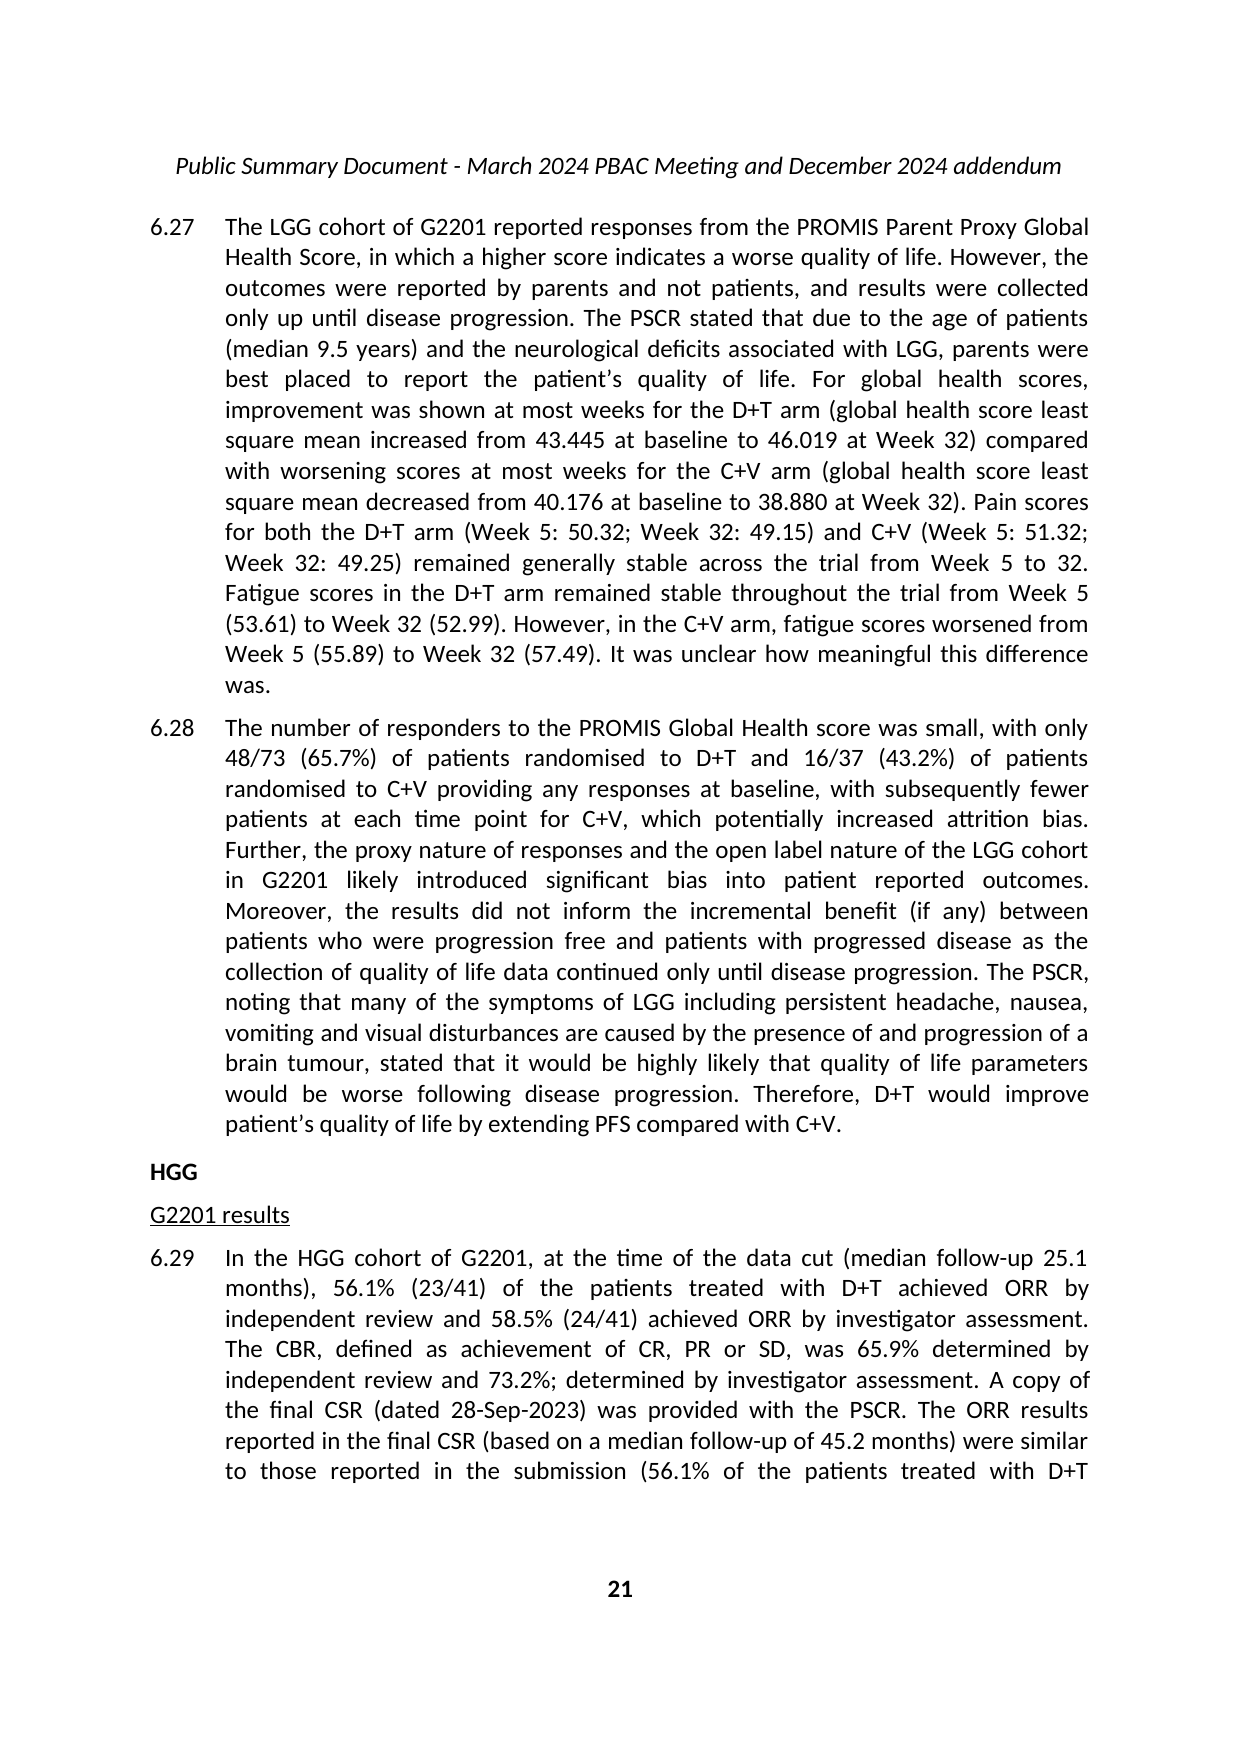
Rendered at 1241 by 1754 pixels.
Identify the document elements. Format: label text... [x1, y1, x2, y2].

text The LGG cohort of G2201 reported responses from the PROMIS Parent Proxy Global Health Score, in which a higher score indicates a worse quality of life. However, the outcomes were reported by parents and not patients, and results were collected only up until disease progression. The PSCR stated that due to the age of patients (median 9.5 years) and the neurological deficits associated with LGG, parents were best placed to report the patient’s quality of life. For global health scores, improvement was shown at most weeks for the D+T arm (global health score least square mean increased from 43.445 at baseline to 46.019 at Week 32) compared with worsening scores at most weeks for the C+V arm (global health score least square mean decreased from 40.176 at baseline to 38.880 at Week 32). Pain scores for both the D+T arm (Week 5: 50.32; Week 32: 49.15) and C+V (Week 5: 51.32; Week 32: 49.25) remained generally stable across the trial from Week 5 to 32. Fatigue scores in the D+T arm remained stable throughout the trial from Week 5 (53.61) to Week 32 (52.99). However, in the C+V arm, fatigue scores worsened from Week 5 (55.89) to Week 32 (57.49). It was unclear how meaningful this difference was. [150, 211, 1090, 699]
list G2201 results [150, 1199, 1090, 1229]
text The number of responders to the PROMIS Global Health score was small, with only 48/73 (65.7%) of patients randomised to D+T and 16/37 (43.2%) of patients randomised to C+V providing any responses at baseline, with subsequently fewer patients at each time point for C+V, which potentially increased attrition bias. Further, the proxy nature of responses and the open label nature of the LGG cohort in G2201 likely introduced significant bias into patient reported outcomes. Moreover, the results did not inform the incremental benefit (if any) between patients who were progression free and patients with progressed disease as the collection of quality of life data continued only until disease progression. The PSCR, noting that many of the symptoms of LGG including persistent headache, nausea, vomiting and visual disturbances are caused by the presence of and progression of a brain tumour, stated that it would be highly likely that quality of life parameters would be worse following disease progression. Therefore, D+T would improve patient’s quality of life by extending PFS compared with C+V. [150, 712, 1090, 1139]
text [150, 1242, 1090, 1486]
subtitle HGG [150, 1156, 1090, 1186]
